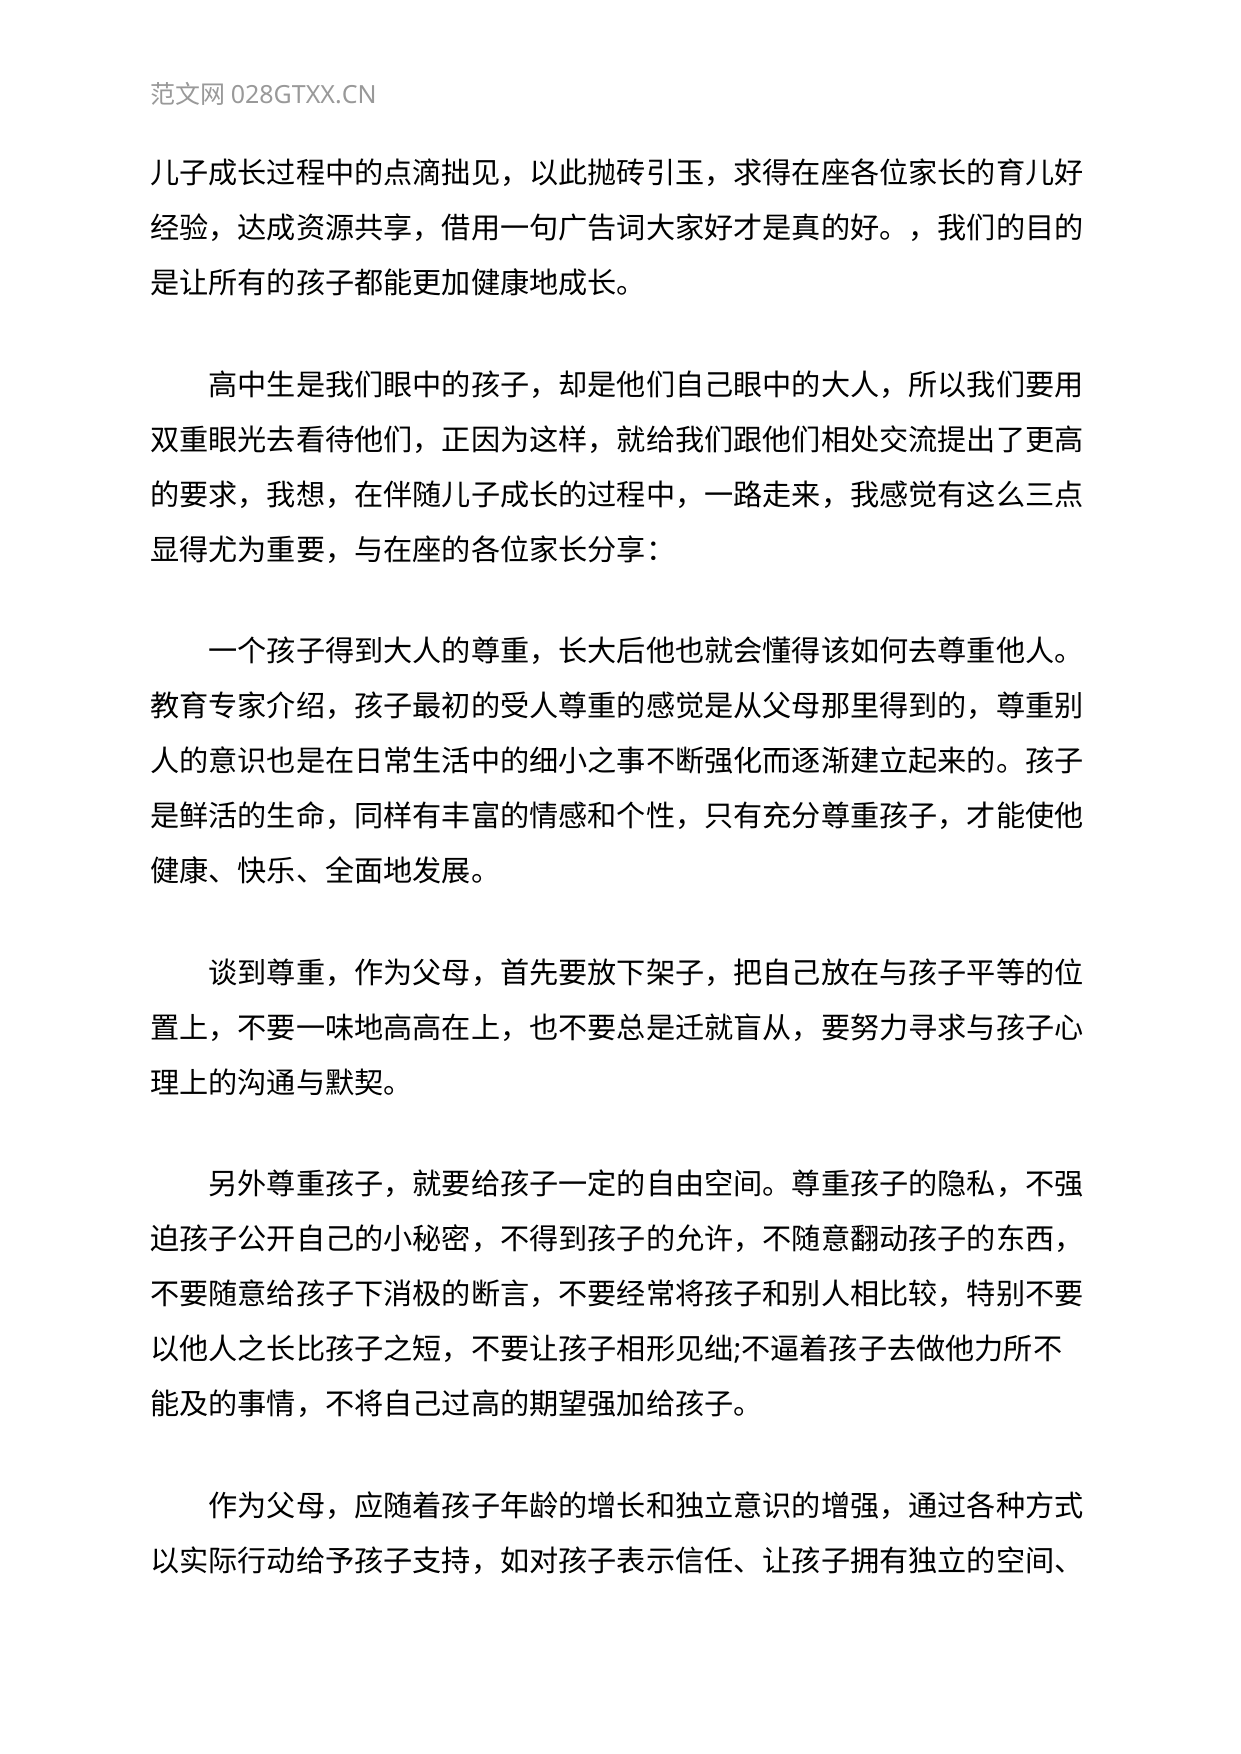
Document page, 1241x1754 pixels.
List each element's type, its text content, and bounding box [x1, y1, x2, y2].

text 高中生是我们眼中的孩子，却是他们自己眼中的大人，所以我们要用双重眼光去看待他们，正因为这样，就给我们跟他们相处交流提出了更高的要求，我想，在伴随儿子成长的过程中，一路走来，我感觉有这么三点显得尤为重要，与在座的各位家长分享： [150, 362, 1090, 568]
text 谈到尊重，作为父母，首先要放下架子，把自己放在与孩子平等的位置上，不要一味地高高在上，也不要总是迁就盲从，要努力寻求与孩子心理上的沟通与默契。 [150, 949, 1090, 1101]
text 另外尊重孩子，就要给孩子一定的自由空间。尊重孩子的隐私，不强迫孩子公开自己的小秘密，不得到孩子的允许，不随意翻动孩子的东西，不要随意给孩子下消极的断言，不要经常将孩子和别人相比较，特别不要以他人之长比孩子之短，不要让孩子相形见绌;不逼着孩子去做他力所不能及的事情，不将自己过高的期望强加给孩子。 [150, 1161, 1090, 1423]
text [150, 1482, 1090, 1579]
text 一个孩子得到大人的尊重，长大后他也就会懂得该如何去尊重他人。教育专家介绍，孩子最初的受人尊重的感觉是从父母那里得到的，尊重别人的意识也是在日常生活中的细小之事不断强化而逐渐建立起来的。孩子是鲜活的生命，同样有丰富的情感和个性，只有充分尊重孩子，才能使他健康、快乐、全面地发展。 [150, 628, 1090, 890]
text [150, 150, 1090, 302]
